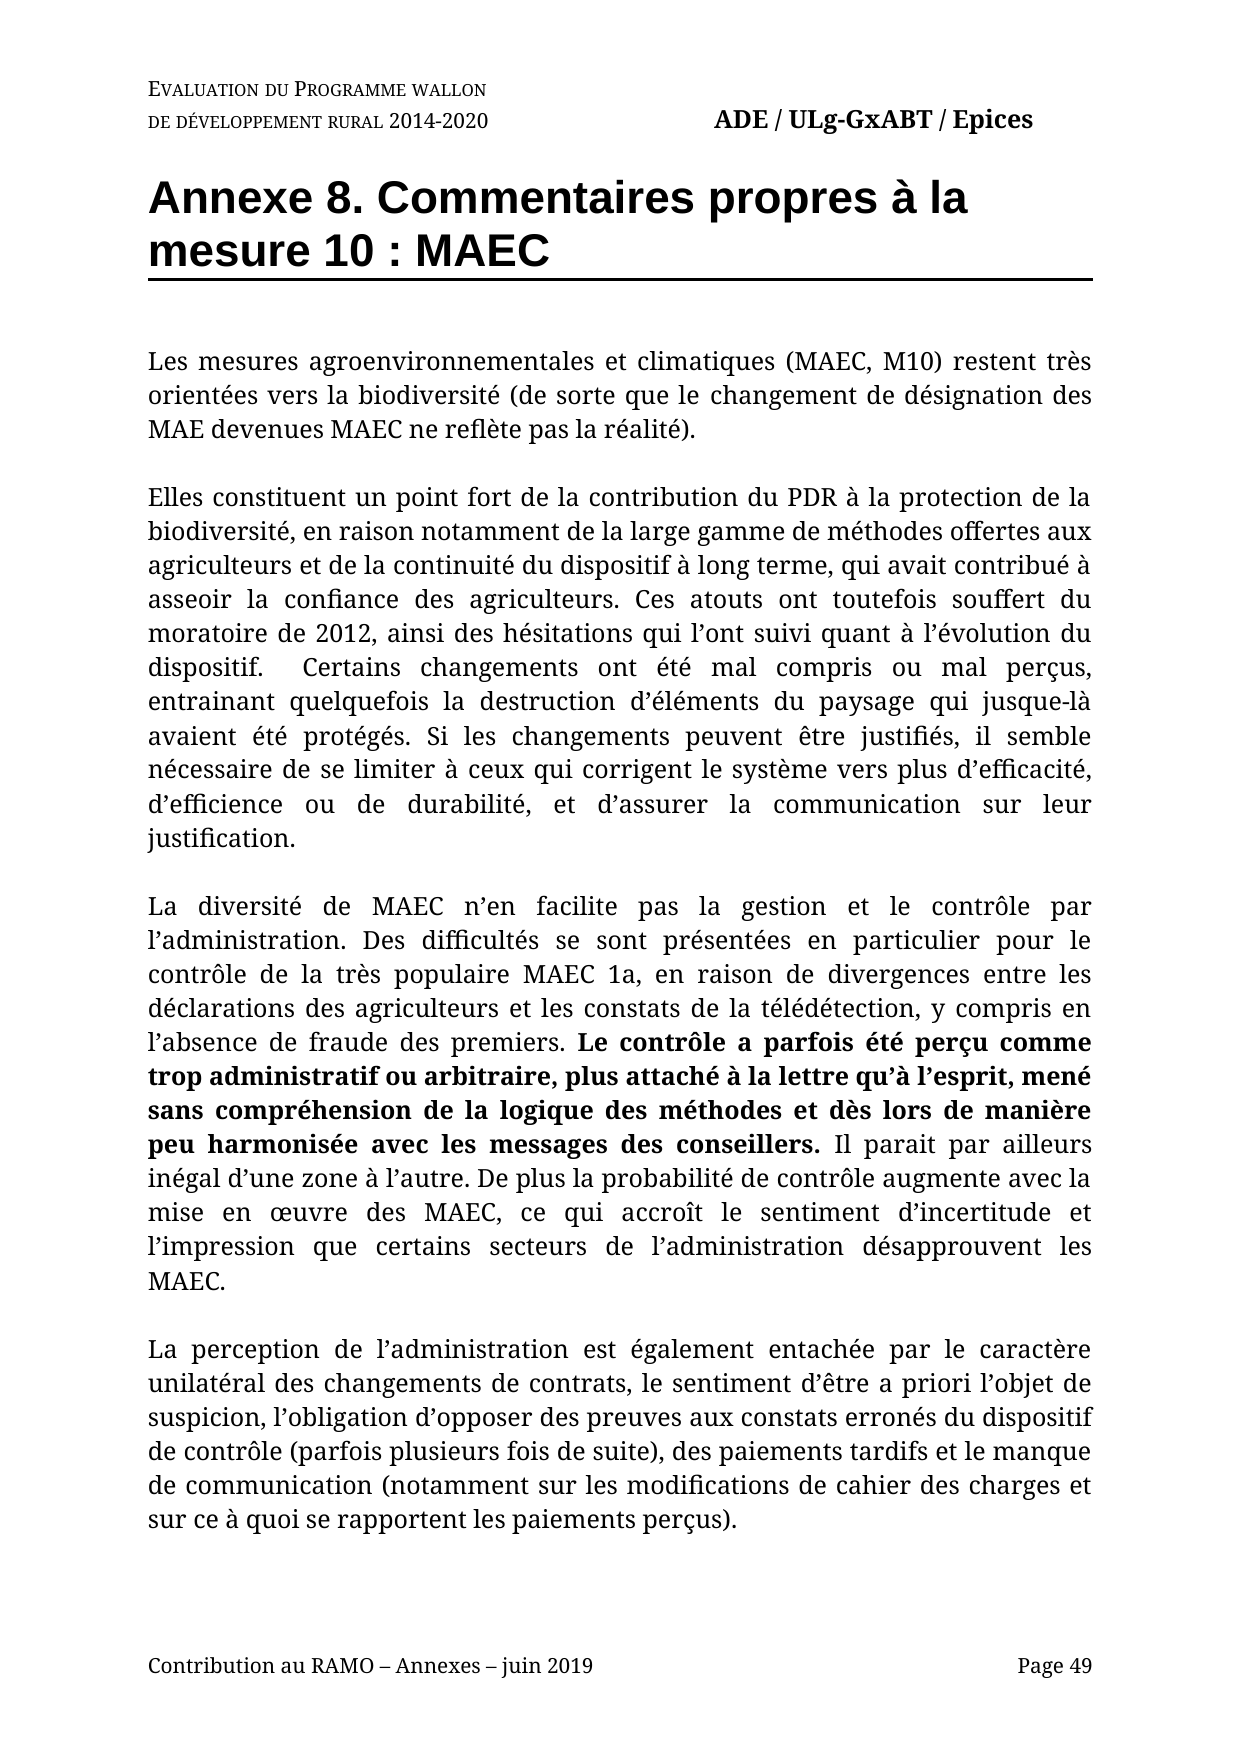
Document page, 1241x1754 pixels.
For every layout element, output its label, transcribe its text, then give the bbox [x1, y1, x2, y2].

text La perception de l’administration est également entachée par le caractère unilatéral des changements de contrats, le sentiment d’être a priori l’objet de suspicion, l’obligation d’opposer des preuves aux constats erronés du dispositif de contrôle (parfois plusieurs fois de suite), des paiements tardifs et le manque de communication (notamment sur les modifications de cahier des charges et sur ce à quoi se rapportent les paiements perçus). [148, 1331, 1093, 1536]
text Les mesures agroenvironnementales et climatiques (MAEC, M10) restent très orientées vers la biodiversité (de sorte que le changement de désignation des MAE devenues MAEC ne reflète pas la réalité). [148, 343, 1093, 446]
text La diversité de MAEC n’en facilite pas la gestion et le contrôle par l’administration. Des difficultés se sont présentées en particulier pour le contrôle de la très populaire MAEC 1a, en raison de divergences entre les déclarations des agriculteurs et les constats de la télédétection, y compris en l’absence de fraude des premiers. Le contrôle a parfois été perçu comme trop administratif ou arbitraire, plus attaché à la lettre qu’à l’esprit, mené sans compréhension de la logique des méthodes et dès lors de manière peu harmonisée avec les messages des conseillers. Il parait par ailleurs inégal d’une zone à l’autre. De plus la probabilité de contrôle augmente avec la mise en œuvre des MAEC, ce qui accroît le sentiment d’incertitude et l’impression que certains secteurs de l’administration désapprouvent les MAEC. [148, 888, 1093, 1297]
subtitle Annexe 8. Commentaires propres à la mesure 10 : MAEC [148, 170, 1093, 278]
text Elles constituent un point fort de la contribution du PDR à la protection de la biodiversité, en raison notamment de la large gamme de méthodes offertes aux agriculteurs et de la continuité du dispositif à long terme, qui avait contribué à asseoir la confiance des agriculteurs. Ces atouts ont toutefois souffert du moratoire de 2012, ainsi des hésitations qui l’ont suivi quant à l’évolution du dispositif. Certains changements ont été mal compris ou mal perçus, entrainant quelquefois la destruction d’éléments du paysage qui jusque-là avaient été protégés. Si les changements peuvent être justifiés, il semble nécessaire de se limiter à ceux qui corrigent le système vers plus d’efficacité, d’efficience ou de durabilité, et d’assurer la communication sur leur justification. [148, 480, 1093, 854]
